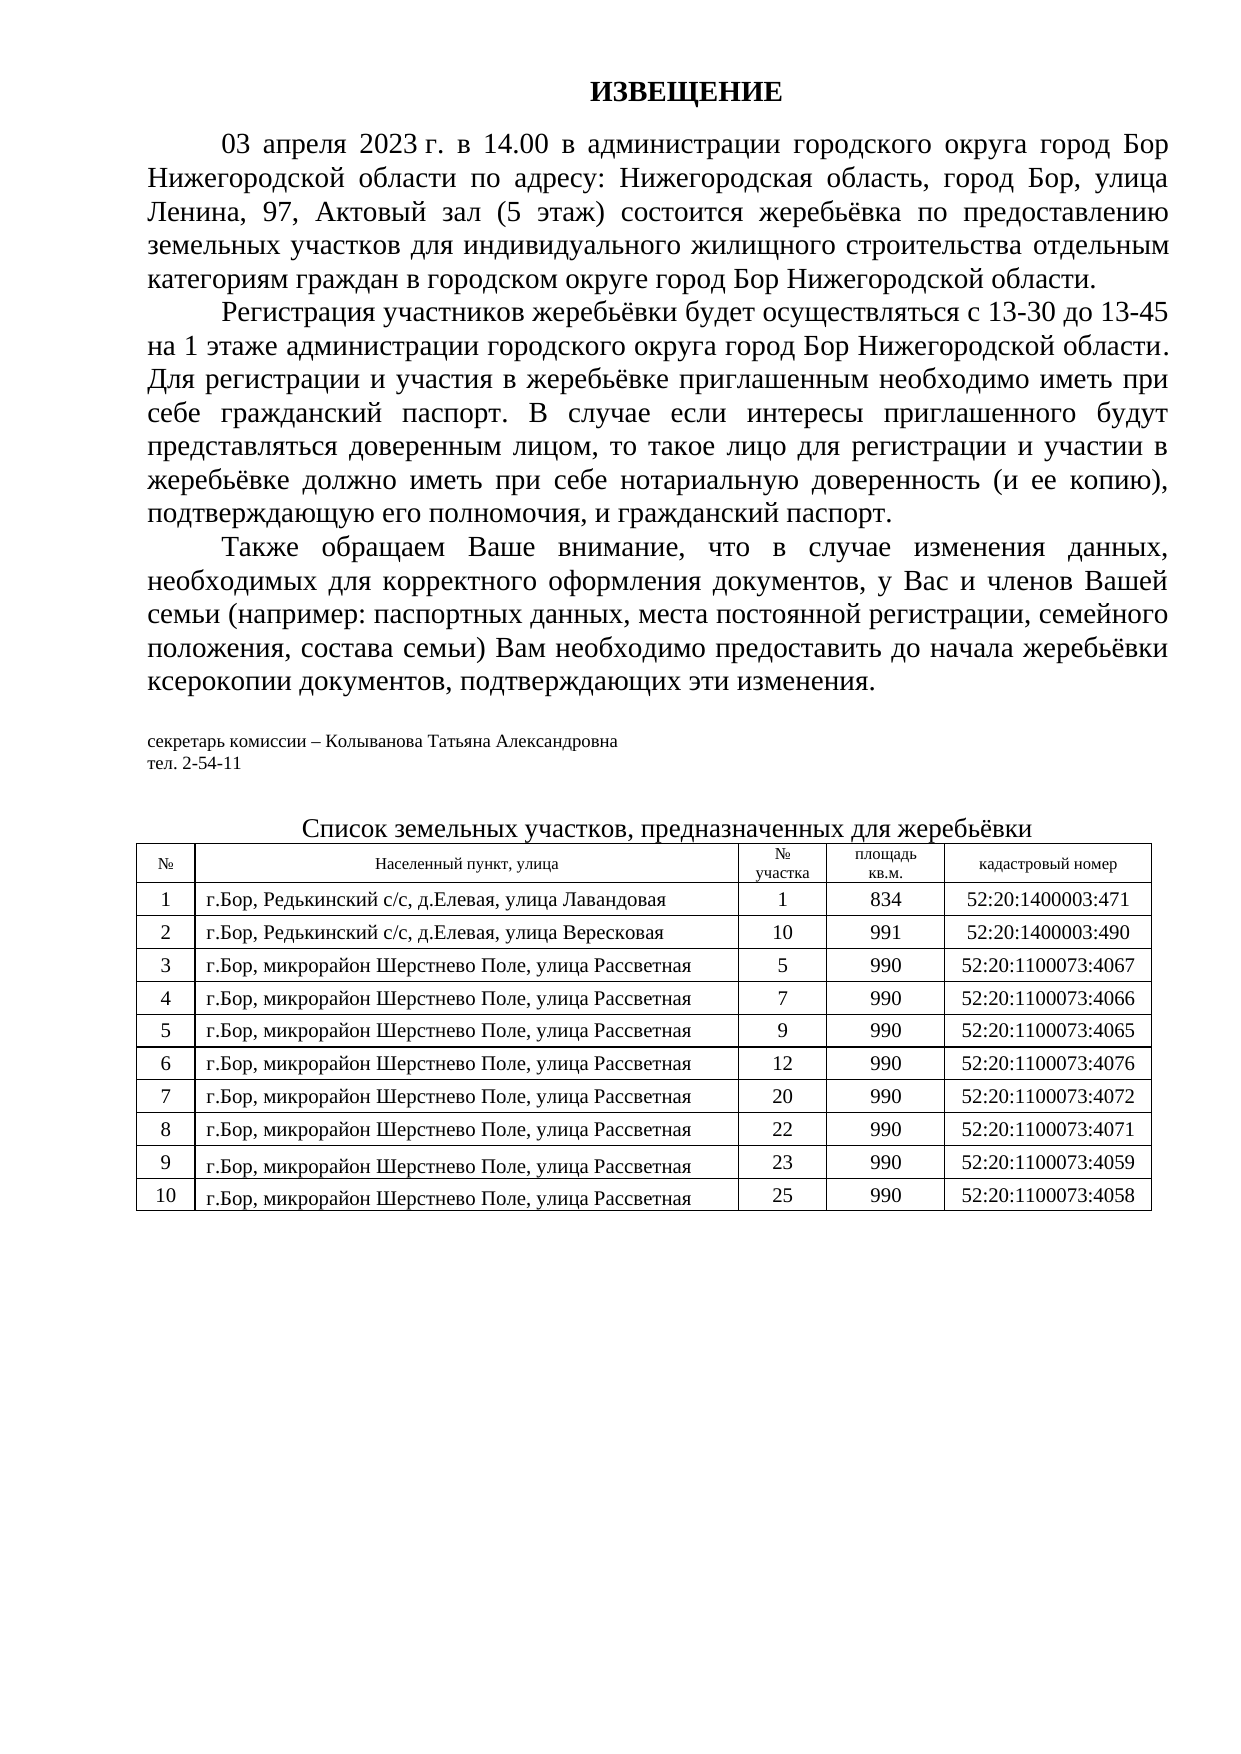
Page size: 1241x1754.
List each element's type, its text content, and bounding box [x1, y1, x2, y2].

table_cell г.Бор, микрорайон Шерстнево Поле, улица Рассветная [196, 1146, 738, 1178]
table_cell 52:20:1100073:4066 [945, 982, 1151, 1013]
table_cell 25 [739, 1179, 826, 1210]
table_cell 990 [827, 1113, 944, 1145]
table_header площадь кв.м. [827, 844, 944, 882]
table_cell 4 [137, 982, 194, 1013]
table_cell г.Бор, микрорайон Шерстнево Поле, улица Рассветная [196, 1015, 738, 1046]
table_cell 990 [827, 1179, 944, 1210]
table_cell г.Бор, микрорайон Шерстнево Поле, улица Рассветная [196, 1080, 738, 1112]
table_cell 990 [827, 982, 944, 1013]
table_cell г.Бор, микрорайон Шерстнево Поле, улица Рассветная [196, 949, 738, 981]
table_cell 6 [137, 1048, 194, 1079]
table_cell г.Бор, микрорайон Шерстнево Поле, улица Рассветная [196, 1113, 738, 1145]
table_header Населенный пункт, улица [196, 844, 738, 882]
table_cell 52:20:1100073:4065 [945, 1015, 1151, 1046]
table_cell 7 [739, 982, 826, 1013]
table_cell 52:20:1100073:4072 [945, 1080, 1151, 1112]
table_header кадастровый номер [945, 844, 1151, 882]
table_header ИЗВЕЩЕНИЕ 03 апреля 2023 г. в 14.00 в администрации городского округа город Бор Нижегородской области по адресу: Нижегородская область, город Бор, улица Ленина, 97, Актовый зал (5 этаж) состоится жеребьёвка по предоставлению земельных участков для индивидуального жилищного строительства отдельным категориям граждан в городском округе город Бор Нижегородской области. Регистрация участников жеребьёвки будет осуществляться с 13-30 до 13-45 на 1 этаже администрации городского округа город Бор Нижегородской области. Для регистрации и участия в жеребьёвке приглашенным необходимо иметь при себе гражданский паспорт. В случае если интересы приглашенного будут представляться доверенным лицом, то такое лицо для регистрации и участии в жеребьёвке должно иметь при себе нотариальную доверенность (и ее копию), подтверждающую его полномочия, и гражданский паспорт. Также обращаем Ваше внимание, что в случае изменения данных, необходимых для корректного оформления документов, у Вас и членов Вашей семьи (например: паспортных данных, места постоянной регистрации, семейного положения, состава семьи) Вам необходимо предоставить до начала жеребьёвки ксерокопии документов, подтверждающих эти изменения. секретарь комиссии – Колыванова Татьяна Александровна тел. 2-54-11 [136, 74, 1181, 773]
table_cell 5 [739, 949, 826, 981]
table_cell 52:20:1100073:4071 [945, 1113, 1151, 1145]
table_cell г.Бор, микрорайон Шерстнево Поле, улица Рассветная [196, 1179, 738, 1210]
table_cell 8 [137, 1113, 194, 1145]
table_cell 52:20:1100073:4058 [945, 1179, 1151, 1210]
table_cell 52:20:1400003:490 [945, 916, 1151, 948]
table_header № [137, 844, 194, 882]
table_cell 834 [827, 883, 944, 915]
table_cell 990 [827, 1048, 944, 1079]
table_cell г.Бор, микрорайон Шерстнево Поле, улица Рассветная [196, 1048, 738, 1079]
table_cell 52:20:1100073:4067 [945, 949, 1151, 981]
table_cell 1 [137, 883, 194, 915]
table_cell г.Бор, Редькинский с/с, д.Елевая, улица Вересковая [196, 916, 738, 948]
table_cell 10 [137, 1179, 194, 1210]
table_header № участка [739, 844, 826, 882]
table_cell 12 [739, 1048, 826, 1079]
table_cell г.Бор, Редькинский с/с, д.Елевая, улица Лавандовая [196, 883, 738, 915]
table_cell 20 [739, 1080, 826, 1112]
text Список земельных участков, предназначенных для жеребьёвки [136, 812, 1169, 843]
table_cell 7 [137, 1080, 194, 1112]
table_cell 52:20:1400003:471 [945, 883, 1151, 915]
table_cell 9 [137, 1146, 194, 1178]
table_cell 22 [739, 1113, 826, 1145]
table_cell г.Бор, микрорайон Шерстнево Поле, улица Рассветная [196, 982, 738, 1013]
table_cell 5 [137, 1015, 194, 1046]
table_cell 991 [827, 916, 944, 948]
table_cell 52:20:1100073:4076 [945, 1048, 1151, 1079]
table_cell 9 [739, 1015, 826, 1046]
table_cell 52:20:1100073:4059 [945, 1146, 1151, 1178]
table_cell 990 [827, 1146, 944, 1178]
table_cell 2 [137, 916, 194, 948]
table_cell 990 [827, 1015, 944, 1046]
table_cell 10 [739, 916, 826, 948]
table_cell 1 [739, 883, 826, 915]
table_cell 990 [827, 1080, 944, 1112]
table_cell 990 [827, 949, 944, 981]
table_cell 3 [137, 949, 194, 981]
table_cell 23 [739, 1146, 826, 1178]
